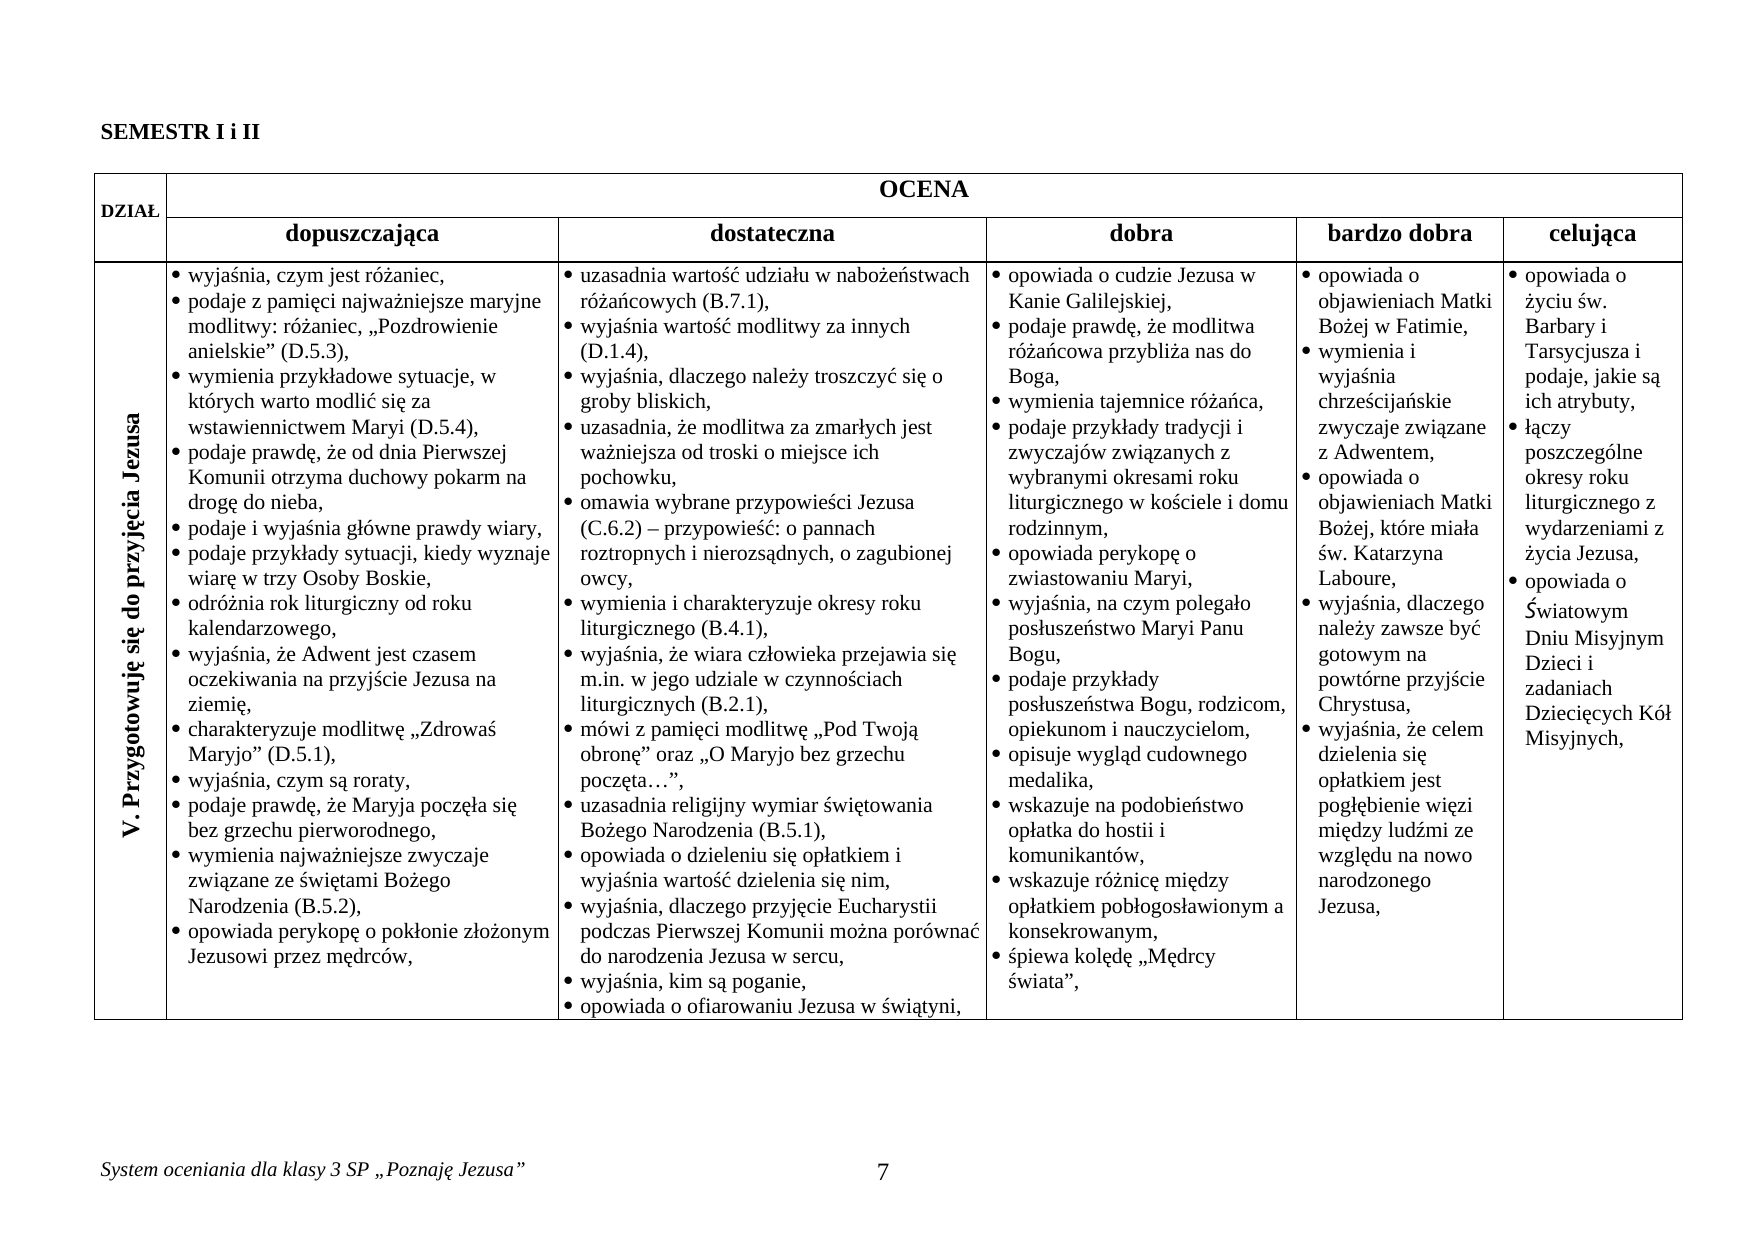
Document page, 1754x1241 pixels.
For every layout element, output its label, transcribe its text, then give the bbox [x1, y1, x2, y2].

table_header OCENA [167, 174, 1682, 217]
text SEMESTR I i II [100, 118, 1665, 144]
table_cell uzasadnia wartość udziału w nabożeństwach różańcowych (B.7.1), wyjaśnia wartość modlitwy za innych (D.1.4), wyjaśnia, dlaczego należy troszczyć się o groby bliskich, uzasadnia, że modlitwa za zmarłych jest ważniejsza od troski o miejsce ich pochowku, omawia wybrane przypowieści Jezusa (C.6.2) – przypowieść: o pannach roztropnych i nierozsądnych, o zagubionej owcy, wymienia i charakteryzuje okresy roku liturgicznego (B.4.1), wyjaśnia, że wiara człowieka przejawia się m.in. w jego udziale w czynnościach liturgicznych (B.2.1), mówi z pamięci modlitwę „Pod Twoją obronę” oraz „O Maryjo bez grzechu poczęta…”, uzasadnia religijny wymiar świętowania Bożego Narodzenia (B.5.1), opowiada o dzieleniu się opłatkiem i wyjaśnia wartość dzielenia się nim, wyjaśnia, dlaczego przyjęcie Eucharystii podczas Pierwszej Komunii można porównać do narodzenia Jezusa w sercu, wyjaśnia, kim są poganie, opowiada o ofiarowaniu Jezusa w świątyni, [559, 263, 986, 1019]
table_cell celująca [1504, 218, 1682, 261]
table_cell opowiada o cudzie Jezusa w Kanie Galilejskiej, podaje prawdę, że modlitwa różańcowa przybliża nas do Boga, wymienia tajemnice różańca, podaje przykłady tradycji i zwyczajów związanych z wybranymi okresami roku liturgicznego w kościele i domu rodzinnym, opowiada perykopę o zwiastowaniu Maryi, wyjaśnia, na czym polegało posłuszeństwo Maryi Panu Bogu, podaje przykłady posłuszeństwa Bogu, rodzicom, opiekunom i nauczycielom, opisuje wygląd cudownego medalika, wskazuje na podobieństwo opłatka do hostii i komunikantów, wskazuje różnicę między opłatkiem pobłogosławionym a konsekrowanym, śpiewa kolędę „Mędrcy świata”, [987, 263, 1296, 1019]
table_cell opowiada o życiu św. Barbary i Tarsycjusza i podaje, jakie są ich atrybuty, łączy poszczególne okresy roku liturgicznego z wydarzeniami z życia Jezusa, opowiada o Światowym Dniu Misyjnym Dzieci i zadaniach Dziecięcych Kół Misyjnych, [1504, 263, 1682, 1019]
table_cell dobra [987, 218, 1296, 261]
table_cell dopuszczająca [167, 218, 558, 261]
table_cell opowiada o objawieniach Matki Bożej w Fatimie, wymienia i wyjaśnia chrześcijańskie zwyczaje związane z Adwentem, opowiada o objawieniach Matki Bożej, które miała św. Katarzyna Laboure, wyjaśnia, dlaczego należy zawsze być gotowym na powtórne przyjście Chrystusa, wyjaśnia, że celem dzielenia się opłatkiem jest pogłębienie więzi między ludźmi ze względu na nowo narodzonego Jezusa, [1297, 263, 1503, 1019]
table_cell bardzo dobra [1297, 218, 1503, 261]
table_cell dostateczna [559, 218, 986, 261]
table_header DZIAŁ [95, 174, 166, 261]
table_cell wyjaśnia, czym jest różaniec, podaje z pamięci najważniejsze maryjne modlitwy: różaniec, „Pozdrowienie anielskie” (D.5.3), wymienia przykładowe sytuacje, w których warto modlić się za wstawiennictwem Maryi (D.5.4), podaje prawdę, że od dnia Pierwszej Komunii otrzyma duchowy pokarm na drogę do nieba, podaje i wyjaśnia główne prawdy wiary, podaje przykłady sytuacji, kiedy wyznaje wiarę w trzy Osoby Boskie, odróżnia rok liturgiczny od roku kalendarzowego, wyjaśnia, że Adwent jest czasem oczekiwania na przyjście Jezusa na ziemię, charakteryzuje modlitwę „Zdrowaś Maryjo” (D.5.1), wyjaśnia, czym są roraty, podaje prawdę, że Maryja poczęła się bez grzechu pierworodnego, wymienia najważniejsze zwyczaje związane ze świętami Bożego Narodzenia (B.5.2), opowiada perykopę o pokłonie złożonym Jezusowi przez mędrców, [167, 263, 558, 1019]
table_cell V. Przygotowuję się do przyjęcia Jezusa [95, 263, 166, 1019]
